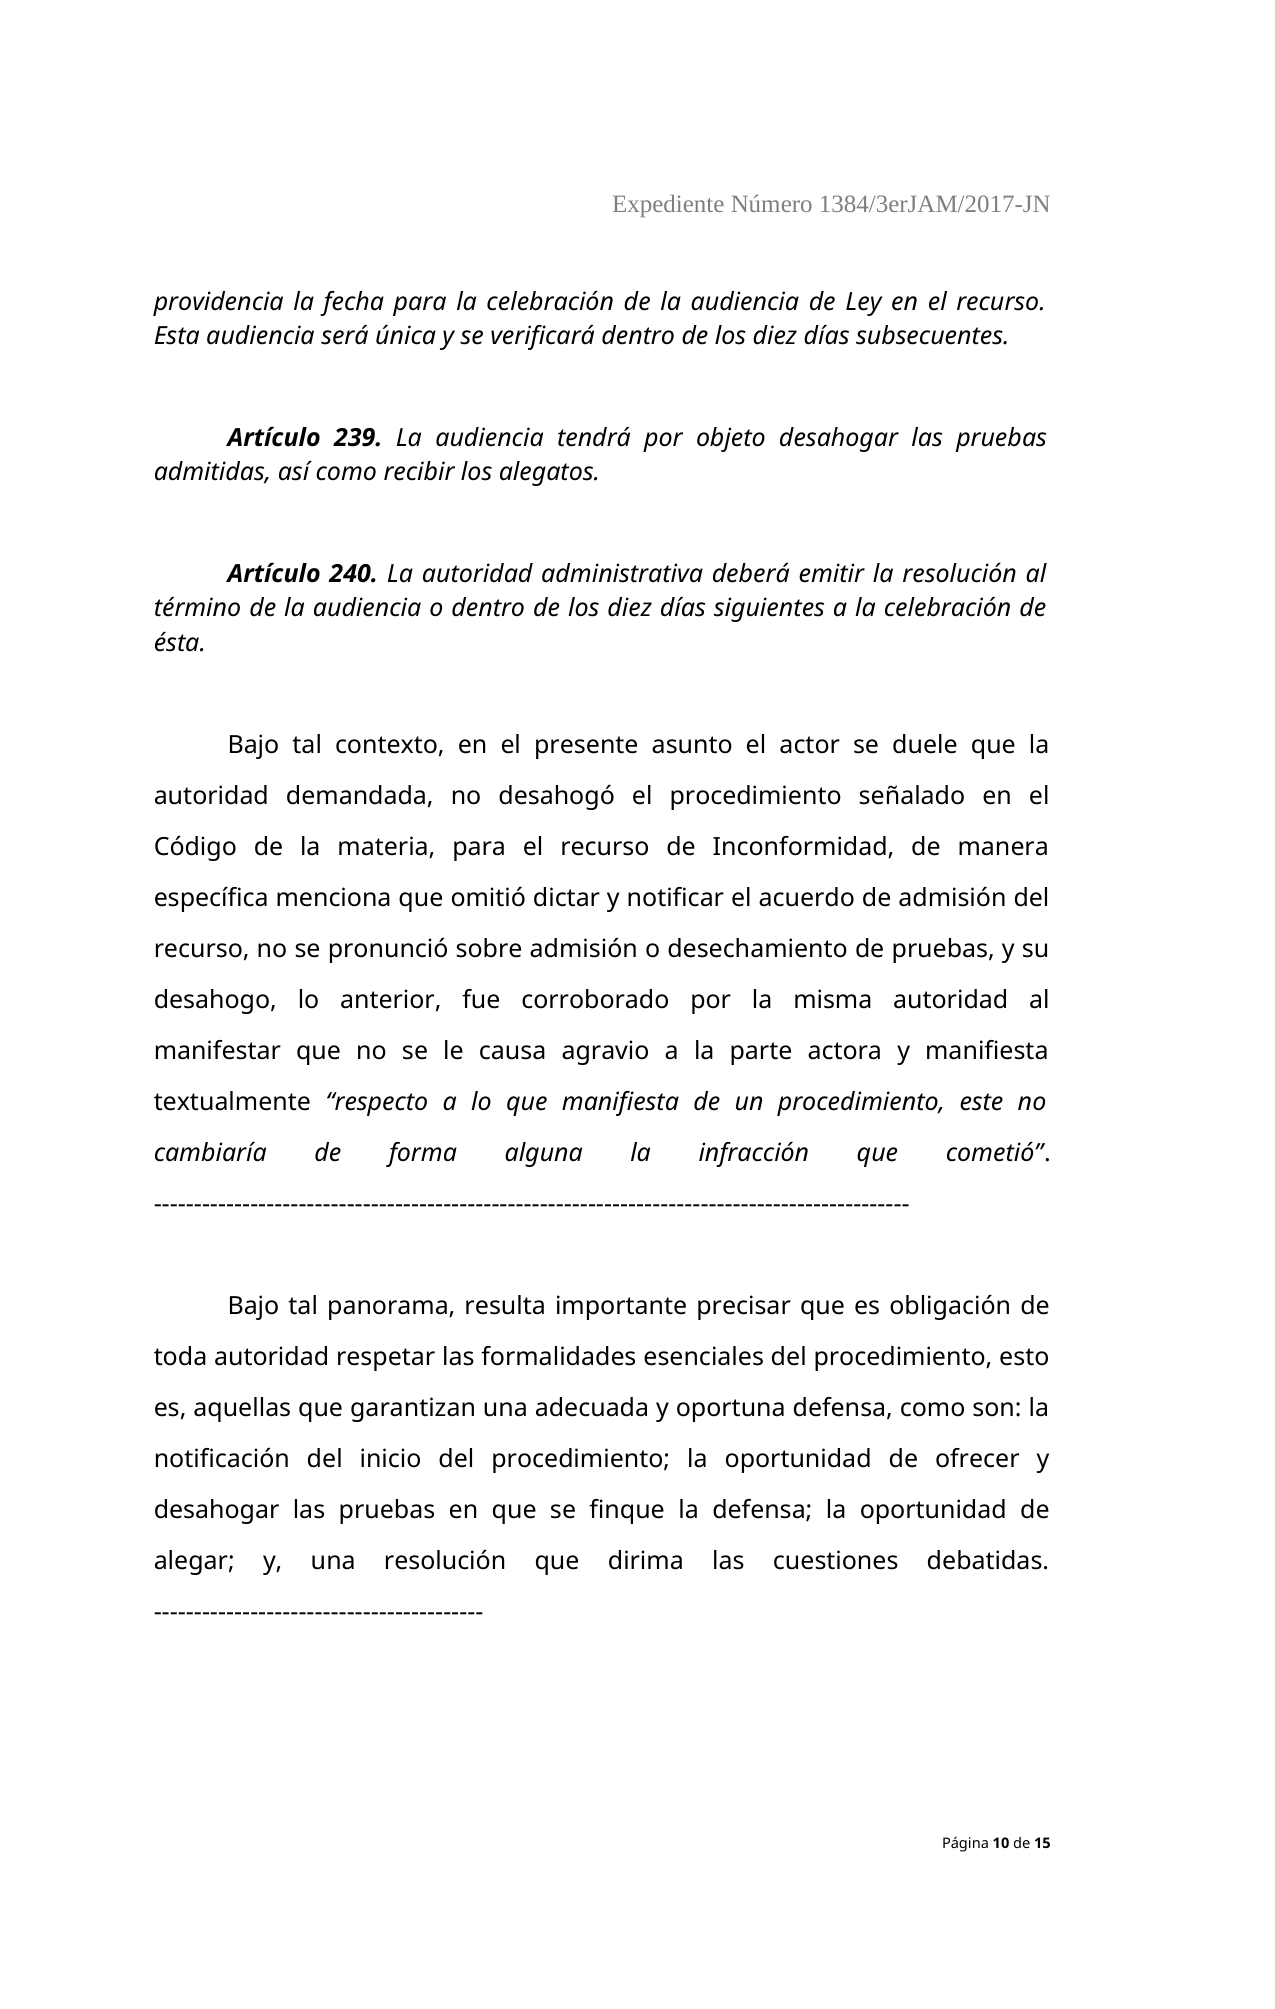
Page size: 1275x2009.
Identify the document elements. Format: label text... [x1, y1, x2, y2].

text Bajo tal panorama, resulta importante precisar que es obligación de toda autoridad respetar las formalidades esenciales del procedimiento, esto es, aquellas que garantizan una adecuada y oportuna defensa, como son: la notificación del inicio del procedimiento; la oportunidad de ofrecer y desahogar las pruebas en que se finque la defensa; la oportunidad de alegar; y, una resolución que dirima las cuestiones debatidas. ----------------------------------------- [153, 1288, 1051, 1628]
text Artículo 240. La autoridad administrativa deberá emitir la resolución al término de la audiencia o dentro de los diez días siguientes a la celebración de ésta. [153, 556, 1051, 658]
text Bajo tal contexto, en el presente asunto el actor se duele que la autoridad demandada, no desahogó el procedimiento señalado en el Código de la materia, para el recurso de Inconformidad, de manera específica menciona que omitió dictar y notificar el acuerdo de admisión del recurso, no se pronunció sobre admisión o desechamiento de pruebas, y su desahogo, lo anterior, fue corroborado por la misma autoridad al manifestar que no se le causa agravio a la parte actora y manifiesta textualmente “respecto a lo que manifiesta de un procedimiento, este no cambiaría de forma alguna la infracción que cometió”. ---------------------------------------------------------------------------------------------- [153, 726, 1051, 1220]
text Artículo 239. La audiencia tendrá por objeto desahogar las pruebas admitidas, así como recibir los alegatos. [153, 420, 1051, 488]
